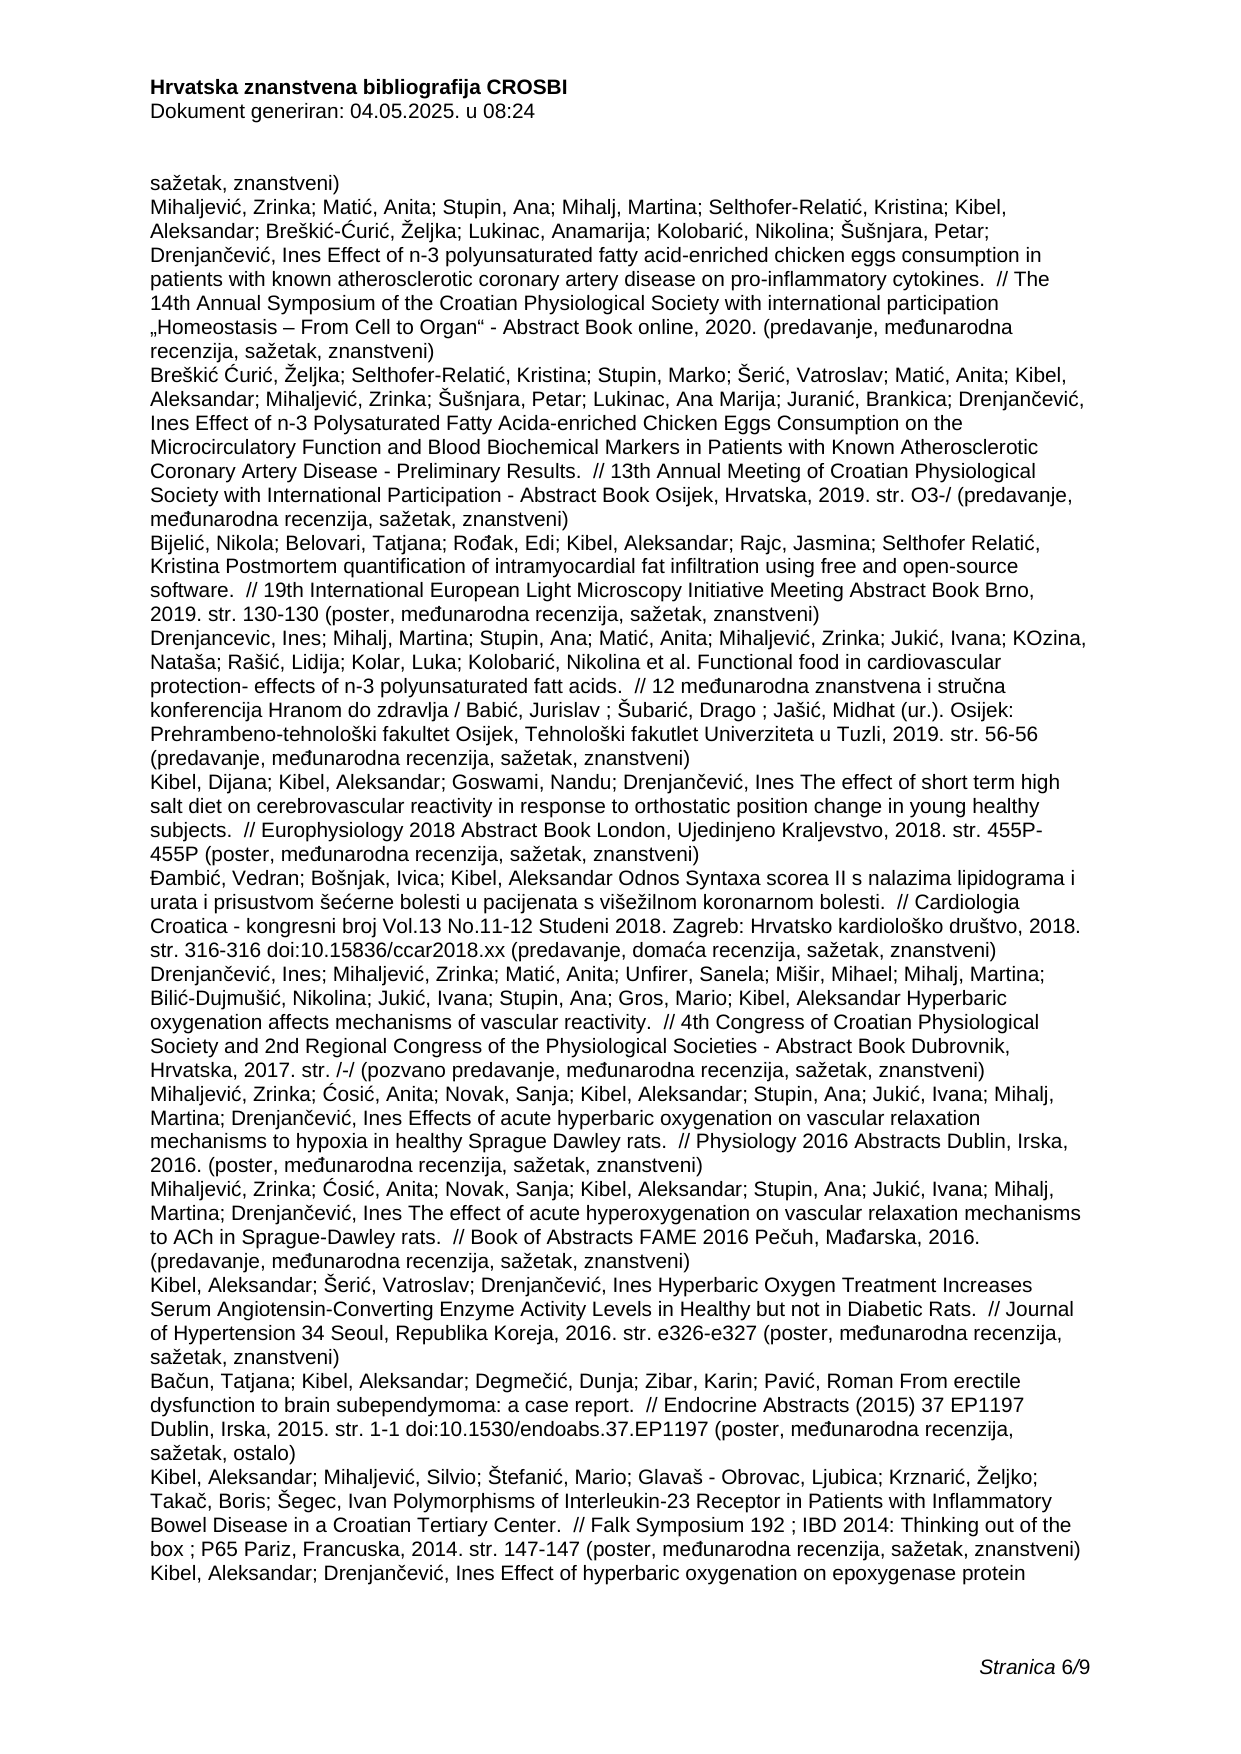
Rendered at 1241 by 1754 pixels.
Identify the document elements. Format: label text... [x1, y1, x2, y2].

text Kibel, Dijana; Kibel, Aleksandar; Goswami, Nandu; Drenjančević, Ines [150, 770, 1090, 866]
text Kibel, Aleksandar; Mihaljević, Silvio; Štefanić, Mario; Glavaš - Obrovac, Ljubica; Krznarić, Željko; Takač, Boris; Šegec, Ivan [150, 1465, 1090, 1561]
text Bijelić, Nikola; Belovari, Tatjana; Rođak, Edi; Kibel, Aleksandar; Rajc, Jasmina; Selthofer Relatić, Kristina [150, 530, 1090, 626]
text Bačun, Tatjana; Kibel, Aleksandar; Degmečić, Dunja; Zibar, Karin; Pavić, Roman [150, 1369, 1090, 1465]
text Drenjancevic, Ines; Mihalj, Martina; Stupin, Ana; Matić, Anita; Mihaljević, Zrinka; Jukić, Ivana; KOzina, Nataša; Rašić, Lidija; Kolar, Luka; Kolobarić, Nikolina et al. [150, 626, 1090, 770]
text Breškić Ćurić, Željka; Selthofer-Relatić, Kristina; Stupin, Marko; Šerić, Vatroslav; Matić, Anita; Kibel, Aleksandar; Mihaljević, Zrinka; Šušnjara, Petar; Lukinac, Ana Marija; Juranić, Brankica; Drenjančević, Ines [150, 363, 1090, 530]
text Mihaljević, Zrinka; Ćosić, Anita; Novak, Sanja; Kibel, Aleksandar; Stupin, Ana; Jukić, Ivana; Mihalj, Martina; Drenjančević, Ines [150, 1081, 1090, 1177]
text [150, 171, 1090, 195]
text Kibel, Aleksandar; Šerić, Vatroslav; Drenjančević, Ines [150, 1273, 1090, 1369]
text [150, 1561, 1090, 1584]
text Đambić, Vedran; Bošnjak, Ivica; Kibel, Aleksandar [150, 866, 1090, 962]
text Mihaljević, Zrinka; Matić, Anita; Stupin, Ana; Mihalj, Martina; Selthofer-Relatić, Kristina; Kibel, Aleksandar; Breškić-Ćurić, Željka; Lukinac, Anamarija; Kolobarić, Nikolina; Šušnjara, Petar; Drenjančević, Ines [150, 195, 1090, 363]
text Drenjančević, Ines; Mihaljević, Zrinka; Matić, Anita; Unfirer, Sanela; Mišir, Mihael; Mihalj, Martina; Bilić-Dujmušić, Nikolina; Jukić, Ivana; Stupin, Ana; Gros, Mario; Kibel, Aleksandar [150, 962, 1090, 1081]
text Mihaljević, Zrinka; Ćosić, Anita; Novak, Sanja; Kibel, Aleksandar; Stupin, Ana; Jukić, Ivana; Mihalj, Martina; Drenjančević, Ines [150, 1177, 1090, 1273]
